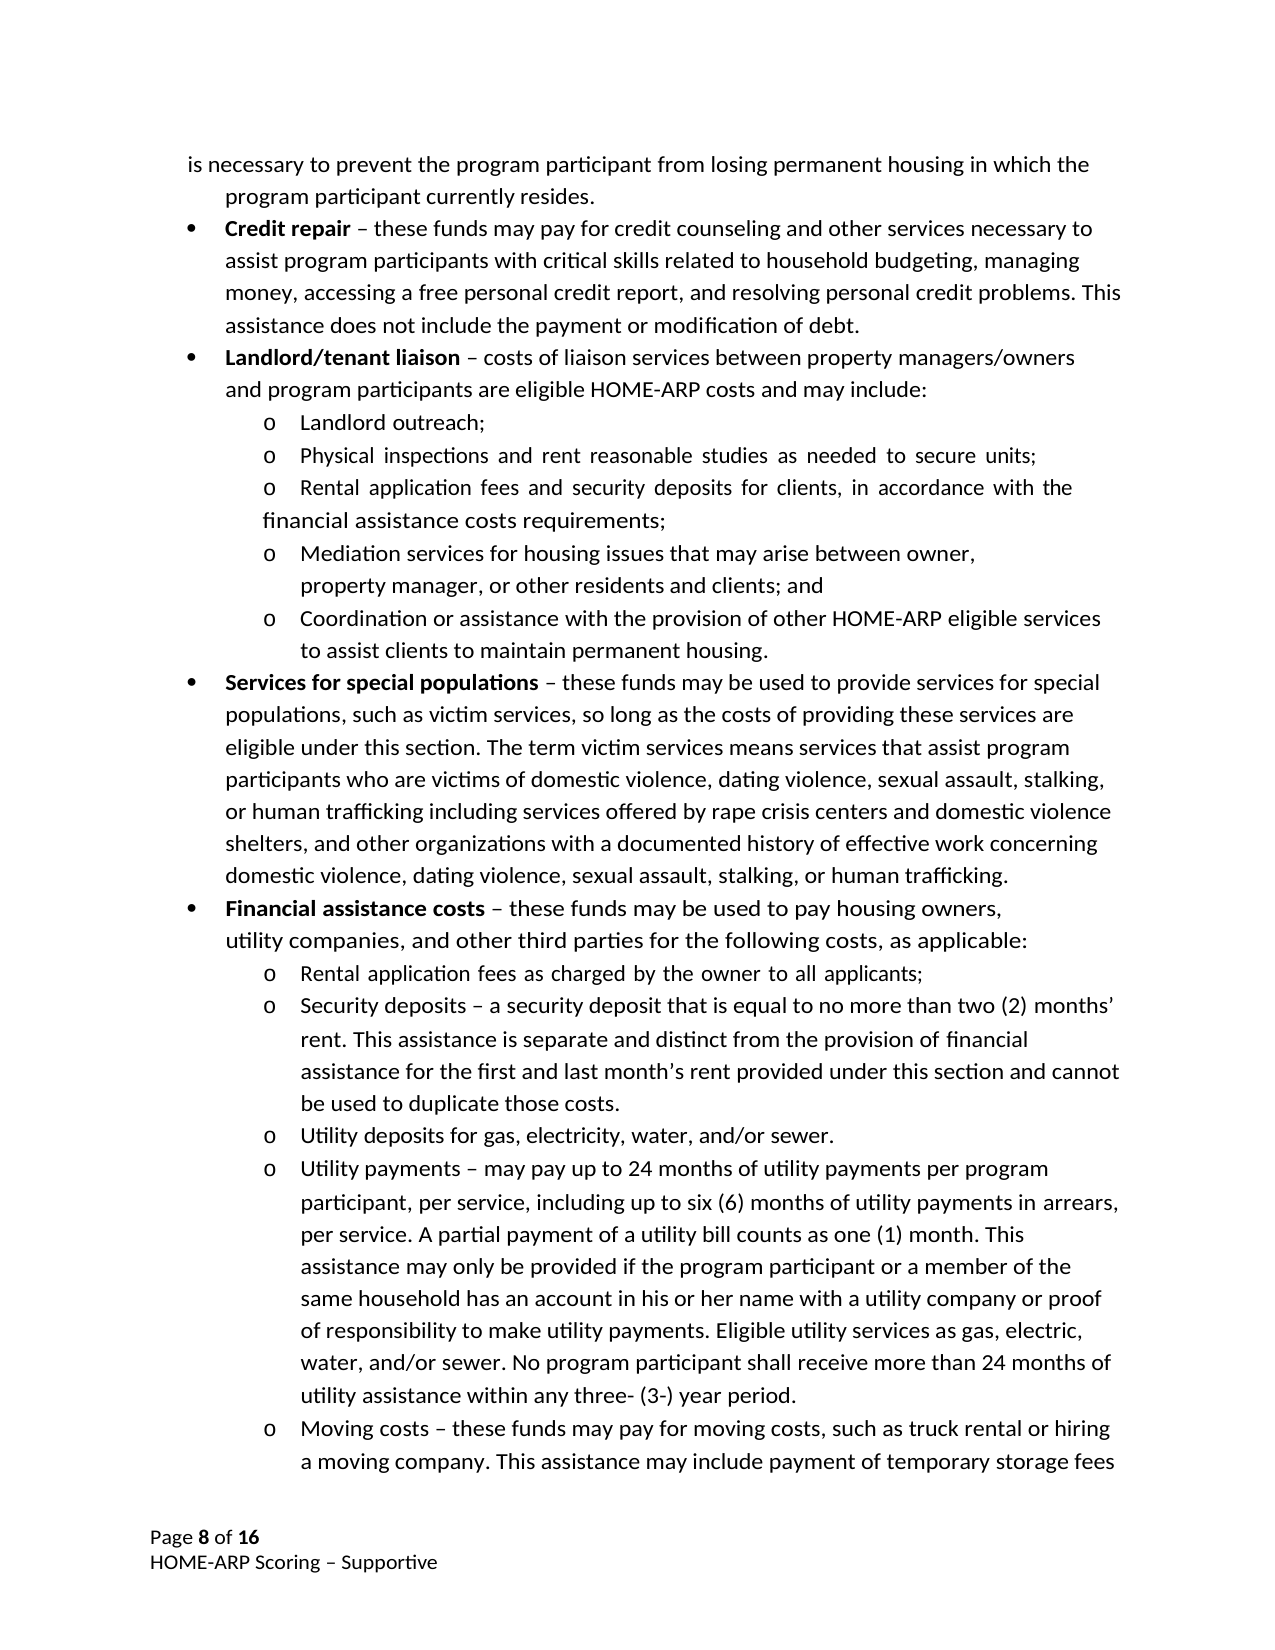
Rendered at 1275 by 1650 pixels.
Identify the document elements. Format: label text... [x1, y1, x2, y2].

text is necessary to prevent the program participant from losing permanent housing in which the program participant currently resides. [187, 150, 1162, 210]
list Services for special populations – these funds may be used to provide services for special populations, such as victim services, so long as the costs of providing these services are eligible under this section. The term victim services means services that assist program participants who are victims of domestic violence, dating violence, sexual assault, stalking, or human trafficking including services offered by rape crisis centers and domestic violence shelters, and other organizations with a documented history of effective work concerning domestic violence, dating violence, sexual assault, stalking, or human trafficking. [188, 668, 1123, 889]
list Rental application fees as charged by the owner to all applicants; [263, 959, 1162, 988]
list Landlord outreach; [263, 408, 1162, 437]
text ﬁnancial assistance costs requirements; [262, 506, 1162, 534]
list Utility payments – may pay up to 24 months of utility payments per program participant, per service, including up to six (6) months of utility payments in arrears, per service. A partial payment of a utility bill counts as one (1) month. This assistance may only be provided if the program participant or a member of the same household has an account in his or her name with a utility company or proof of responsibility to make utility payments. Eligible utility services as gas, electric, water, and/or sewer. No program participant shall receive more than 24 months of utility assistance within any three- (3-) year period. [263, 1154, 1125, 1409]
list Security deposits – a security deposit that is equal to no more than two (2) months’ rent. This assistance is separate and distinct from the provision of ﬁnancial assistance for the ﬁrst and last month’s rent provided under this section and cannot be used to duplicate those costs. [263, 991, 1121, 1117]
list Financial assistance costs – these funds may be used to pay housing owners, utility companies, and other third parties for the following costs, as applicable: [188, 894, 1056, 954]
list Coordination or assistance with the provision of other HOME-ARP eligible services to assist clients to maintain permanent housing. [263, 604, 1106, 664]
list Mediation services for housing issues that may arise between owner, property manager, or other residents and clients; and [263, 539, 1060, 599]
list Credit repair – these funds may pay for credit counseling and other services necessary to assist program participants with critical skills related to household budgeting, managing money, accessing a free personal credit report, and resolving personal credit problems. This assistance does not include the payment or modiﬁcation of debt. [187, 214, 1125, 339]
list Rental application fees and security deposits for clients, in accordance with the [263, 473, 1162, 503]
list Moving costs – these funds may pay for moving costs, such as truck rental or hiring a moving company. This assistance may include payment of temporary storage fees [263, 1414, 1125, 1475]
list Utility deposits for gas, electricity, water, and/or sewer. [263, 1122, 1162, 1151]
list Landlord/tenant liaison – costs of liaison services between property managers/owners and program participants are eligible HOME-ARP costs and may include: [187, 343, 1084, 403]
list Physical inspections and rent reasonable studies as needed to secure units; [263, 441, 1162, 470]
